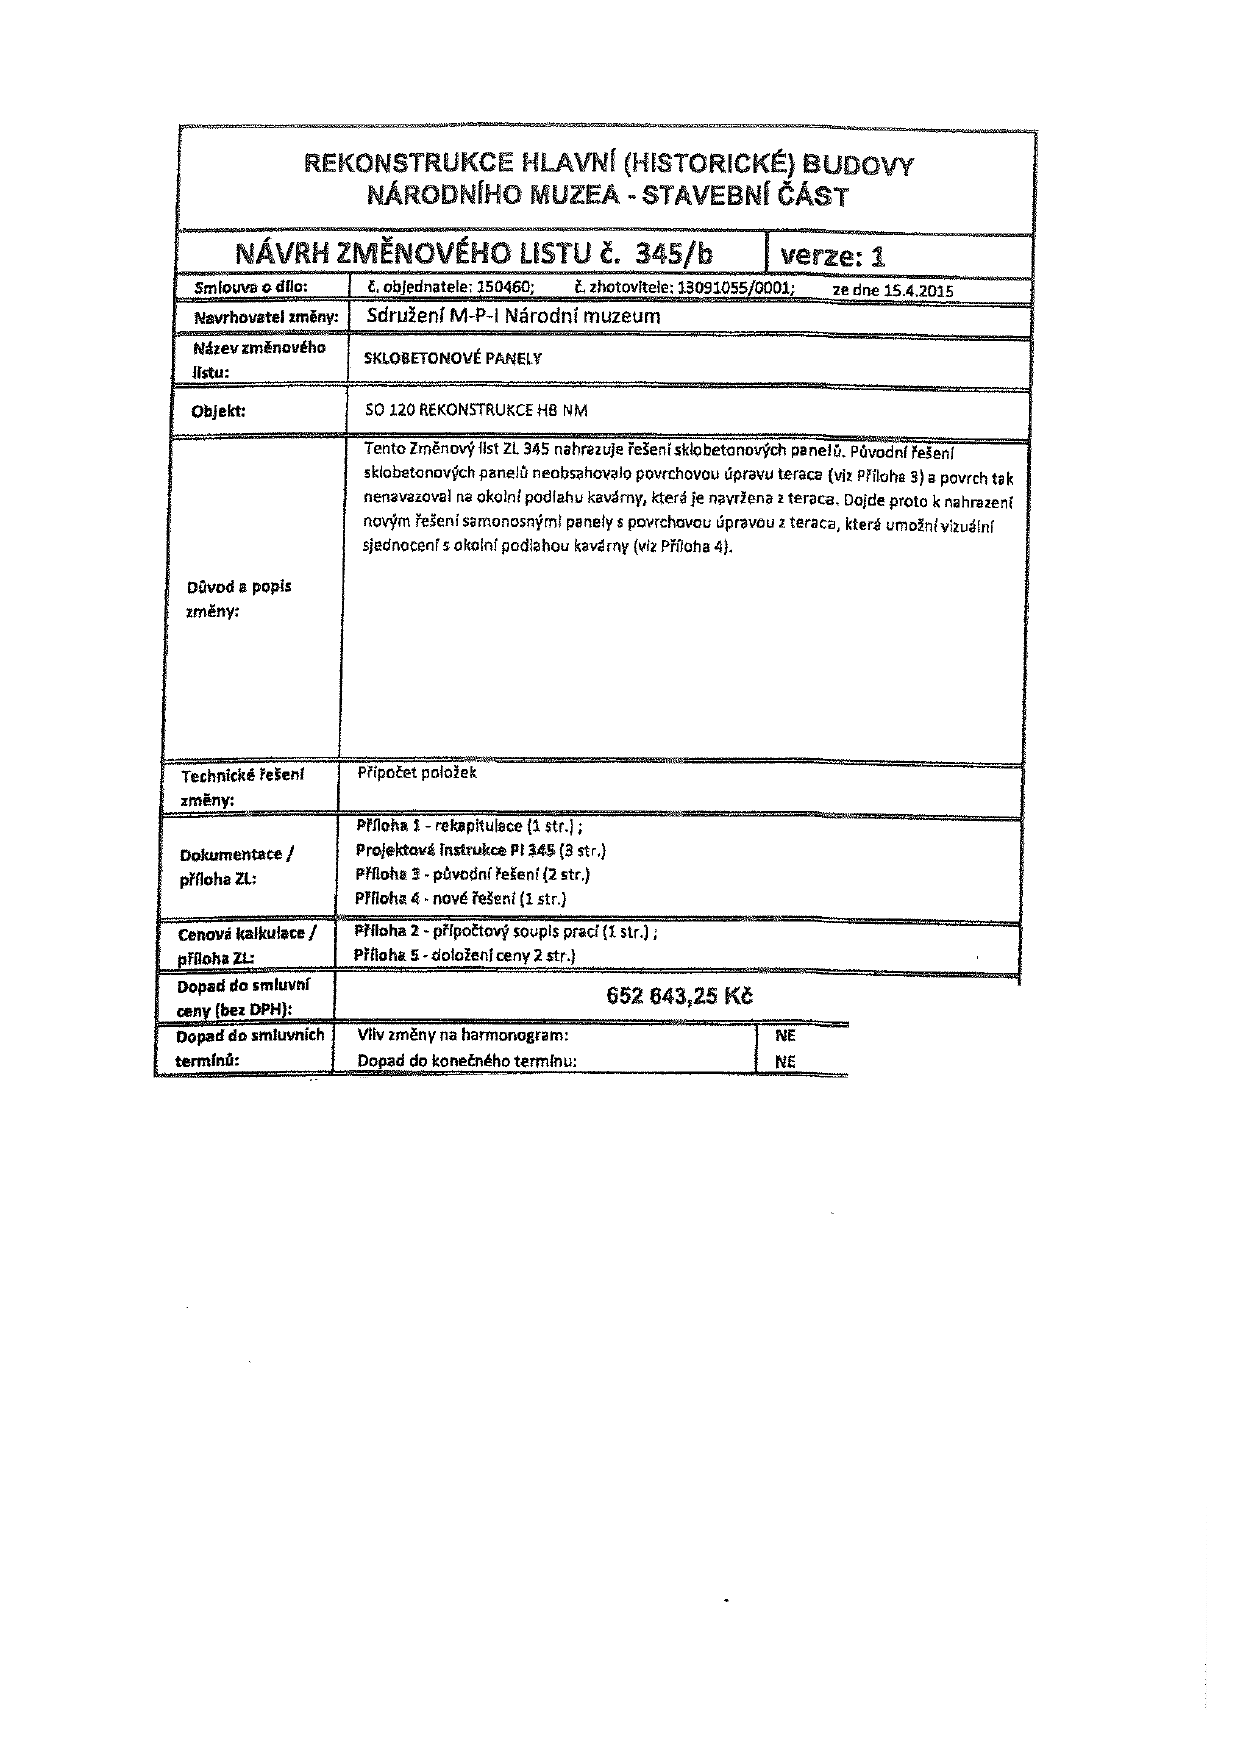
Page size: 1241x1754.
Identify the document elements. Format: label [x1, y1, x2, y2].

picture [153, 122, 1207, 1710]
